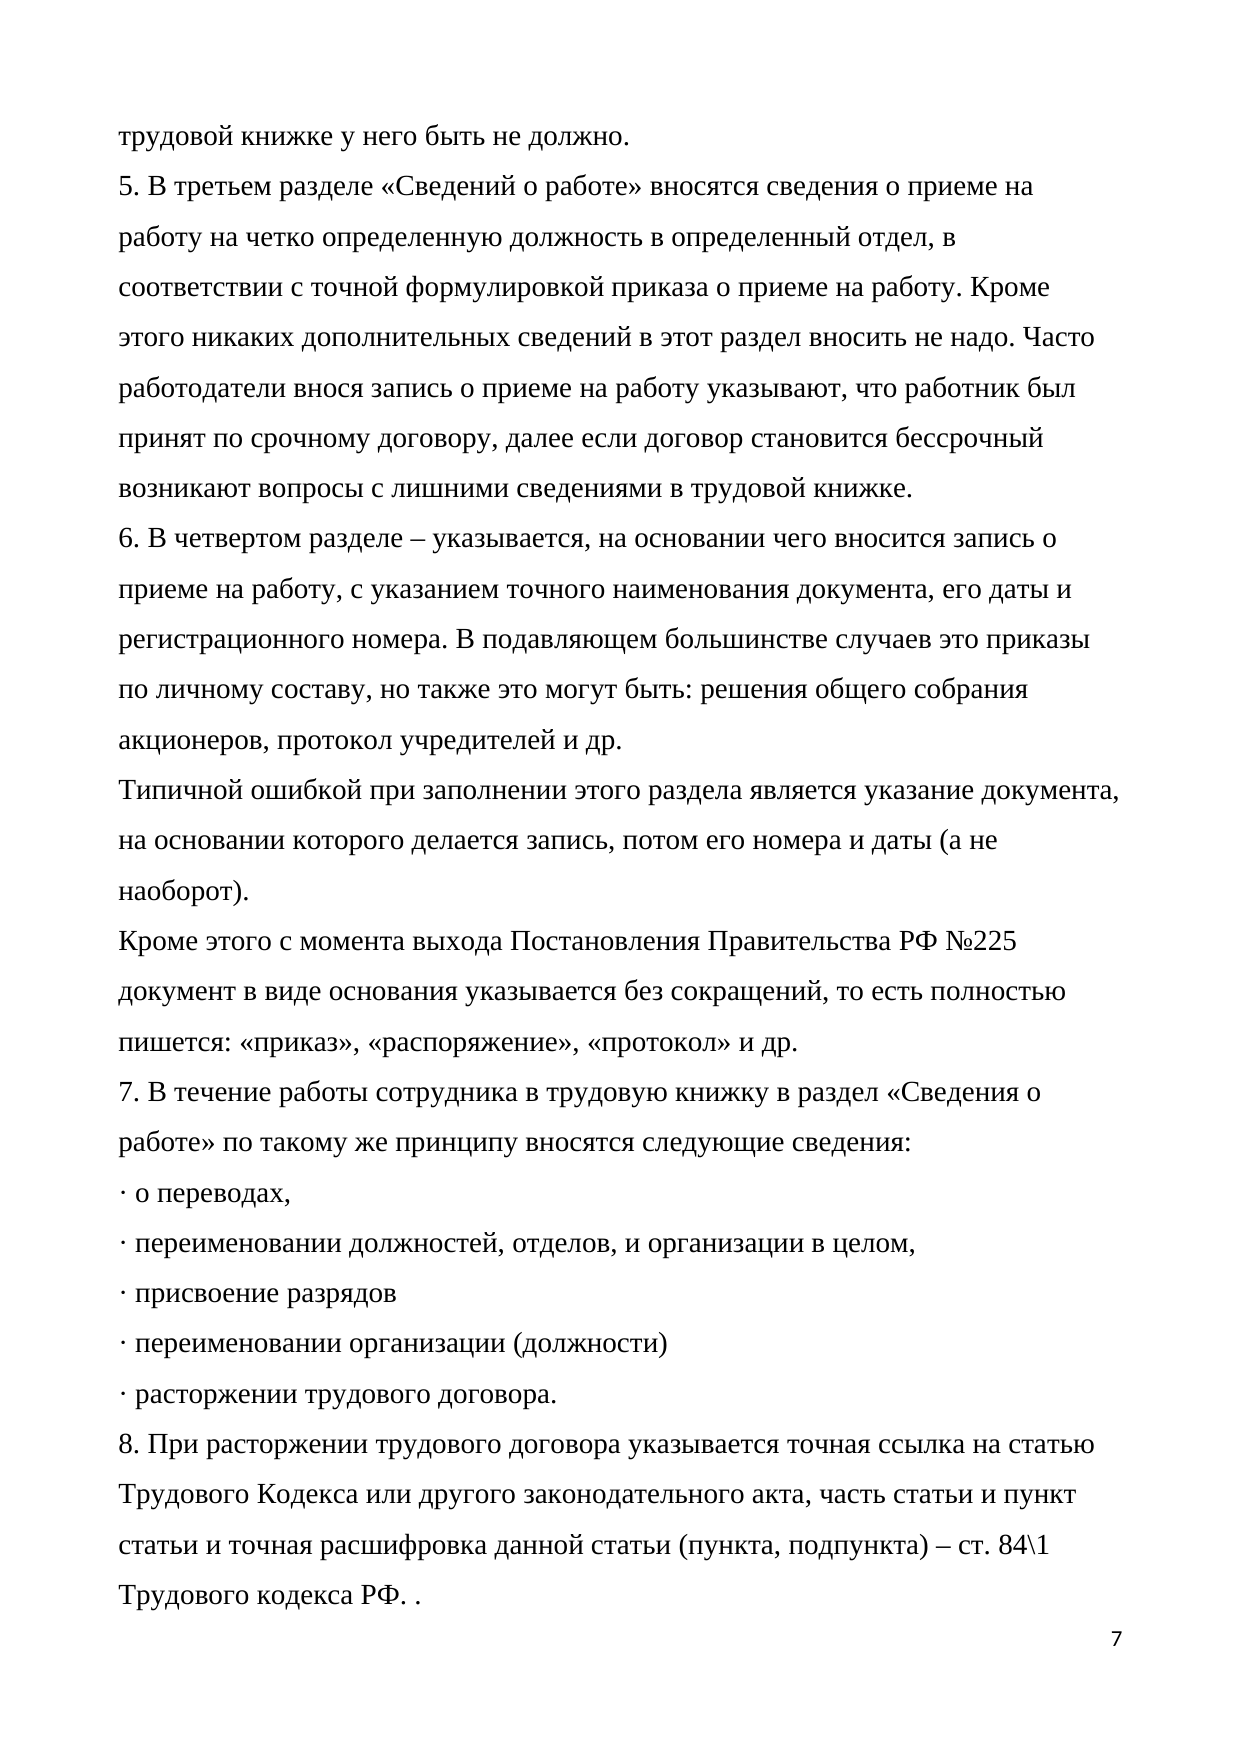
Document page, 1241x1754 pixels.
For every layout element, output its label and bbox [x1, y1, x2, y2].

text [118, 118, 1122, 1611]
